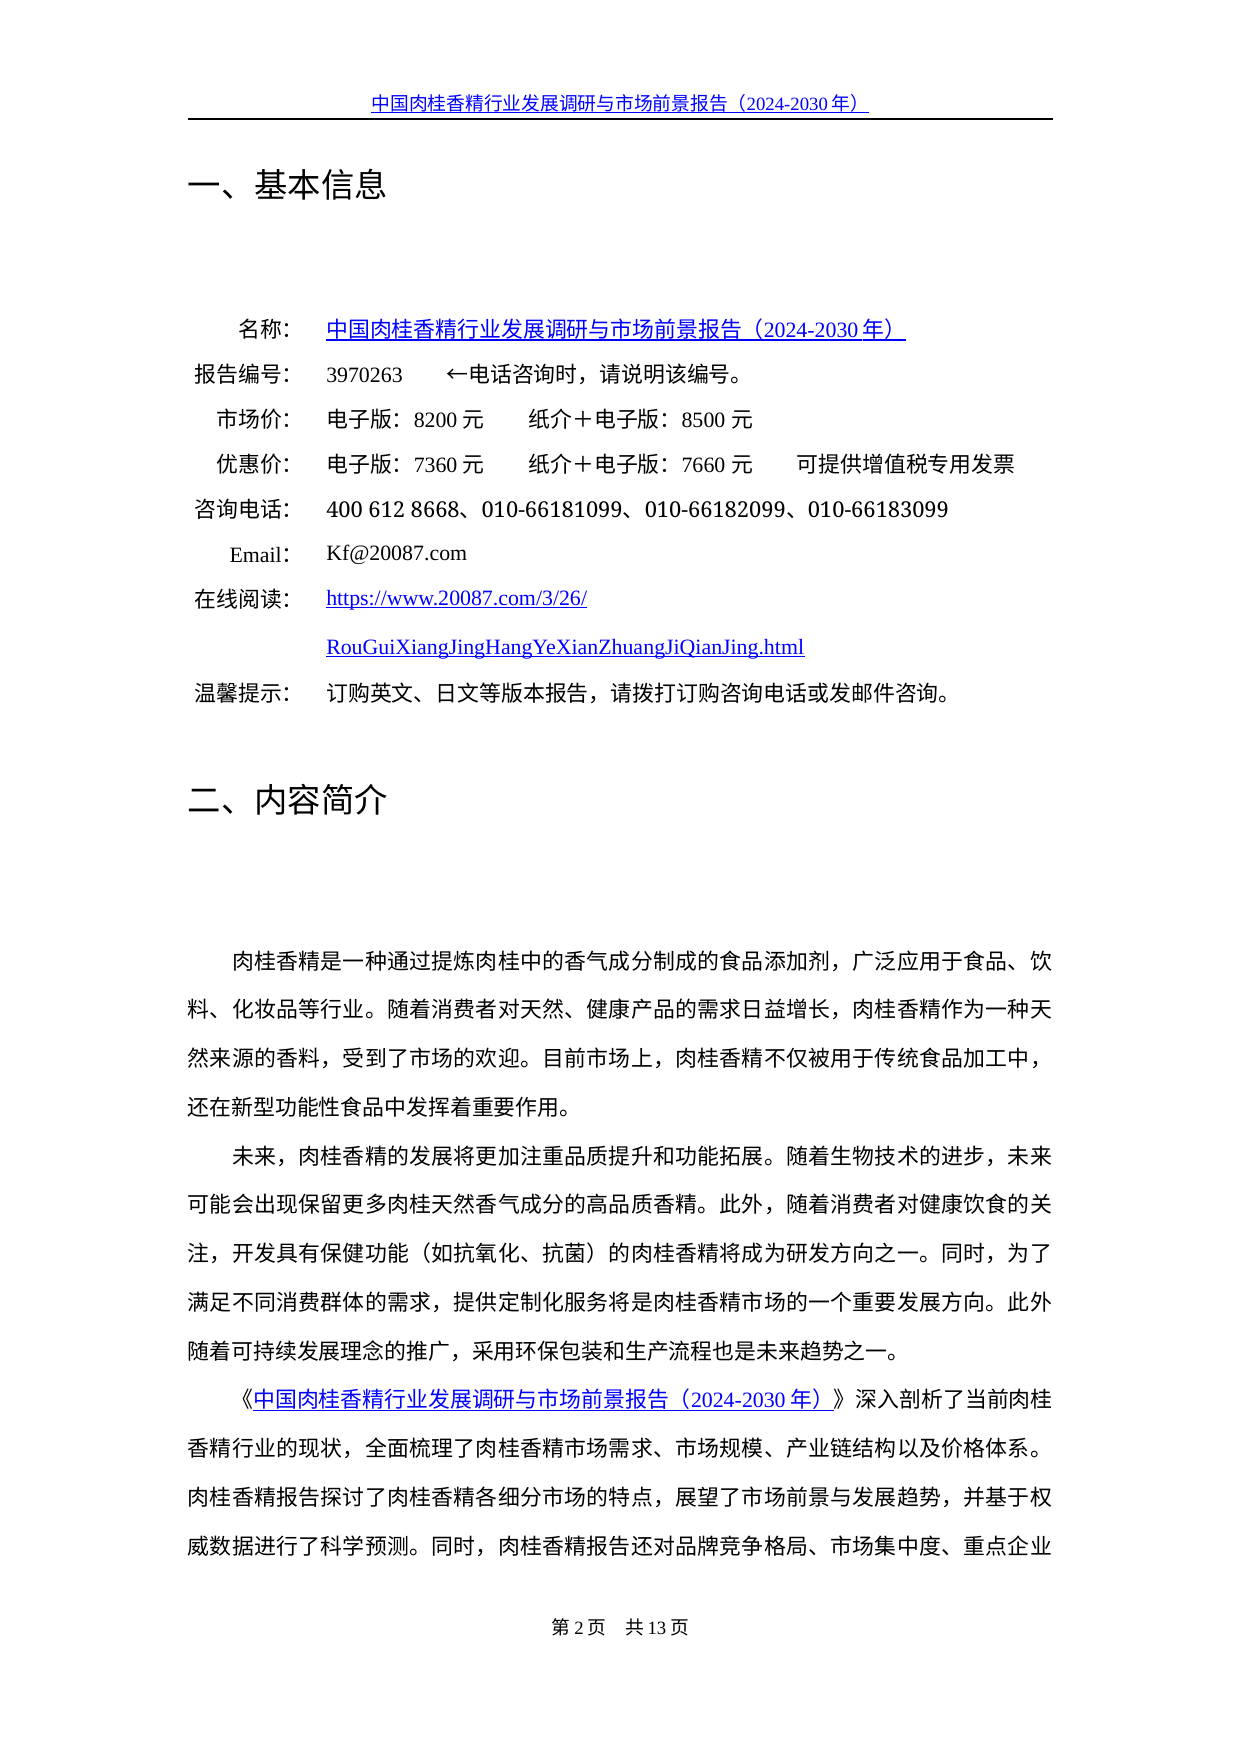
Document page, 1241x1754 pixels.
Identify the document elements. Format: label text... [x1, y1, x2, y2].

table_cell 报告编号： [167, 357, 315, 402]
table_cell 优惠价： [167, 447, 315, 492]
table_cell 市场价： [167, 402, 315, 447]
title 一、基本信息 [187, 150, 1053, 215]
table_cell 3970263 ←电话咨询时，请说明该编号。 [315, 357, 1073, 402]
table_cell 电子版：7360 元 纸介＋电子版：7660 元 可提供增值税专用发票 [315, 447, 1073, 492]
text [187, 943, 1053, 1561]
table_cell 温馨提示： [167, 675, 315, 720]
table_cell Kf@20087.com [315, 537, 1073, 582]
table_header 中国肉桂香精行业发展调研与市场前景报告（2024-2030年） [315, 312, 1073, 357]
table_cell 订购英文、日文等版本报告，请拨打订购咨询电话或发邮件咨询。 [315, 675, 1073, 720]
title 二、内容简介 [187, 766, 1053, 831]
table_cell Email： [167, 537, 315, 582]
table_cell 咨询电话： [167, 492, 315, 537]
table_header 名称： [167, 312, 315, 357]
table_cell 在线阅读： [167, 582, 315, 675]
table_cell [315, 582, 1073, 675]
table_cell 400 612 8668、010-66181099、010-66182099、010-66183099 [315, 492, 1073, 537]
table_cell 电子版：8200 元 纸介＋电子版：8500 元 [315, 402, 1073, 447]
